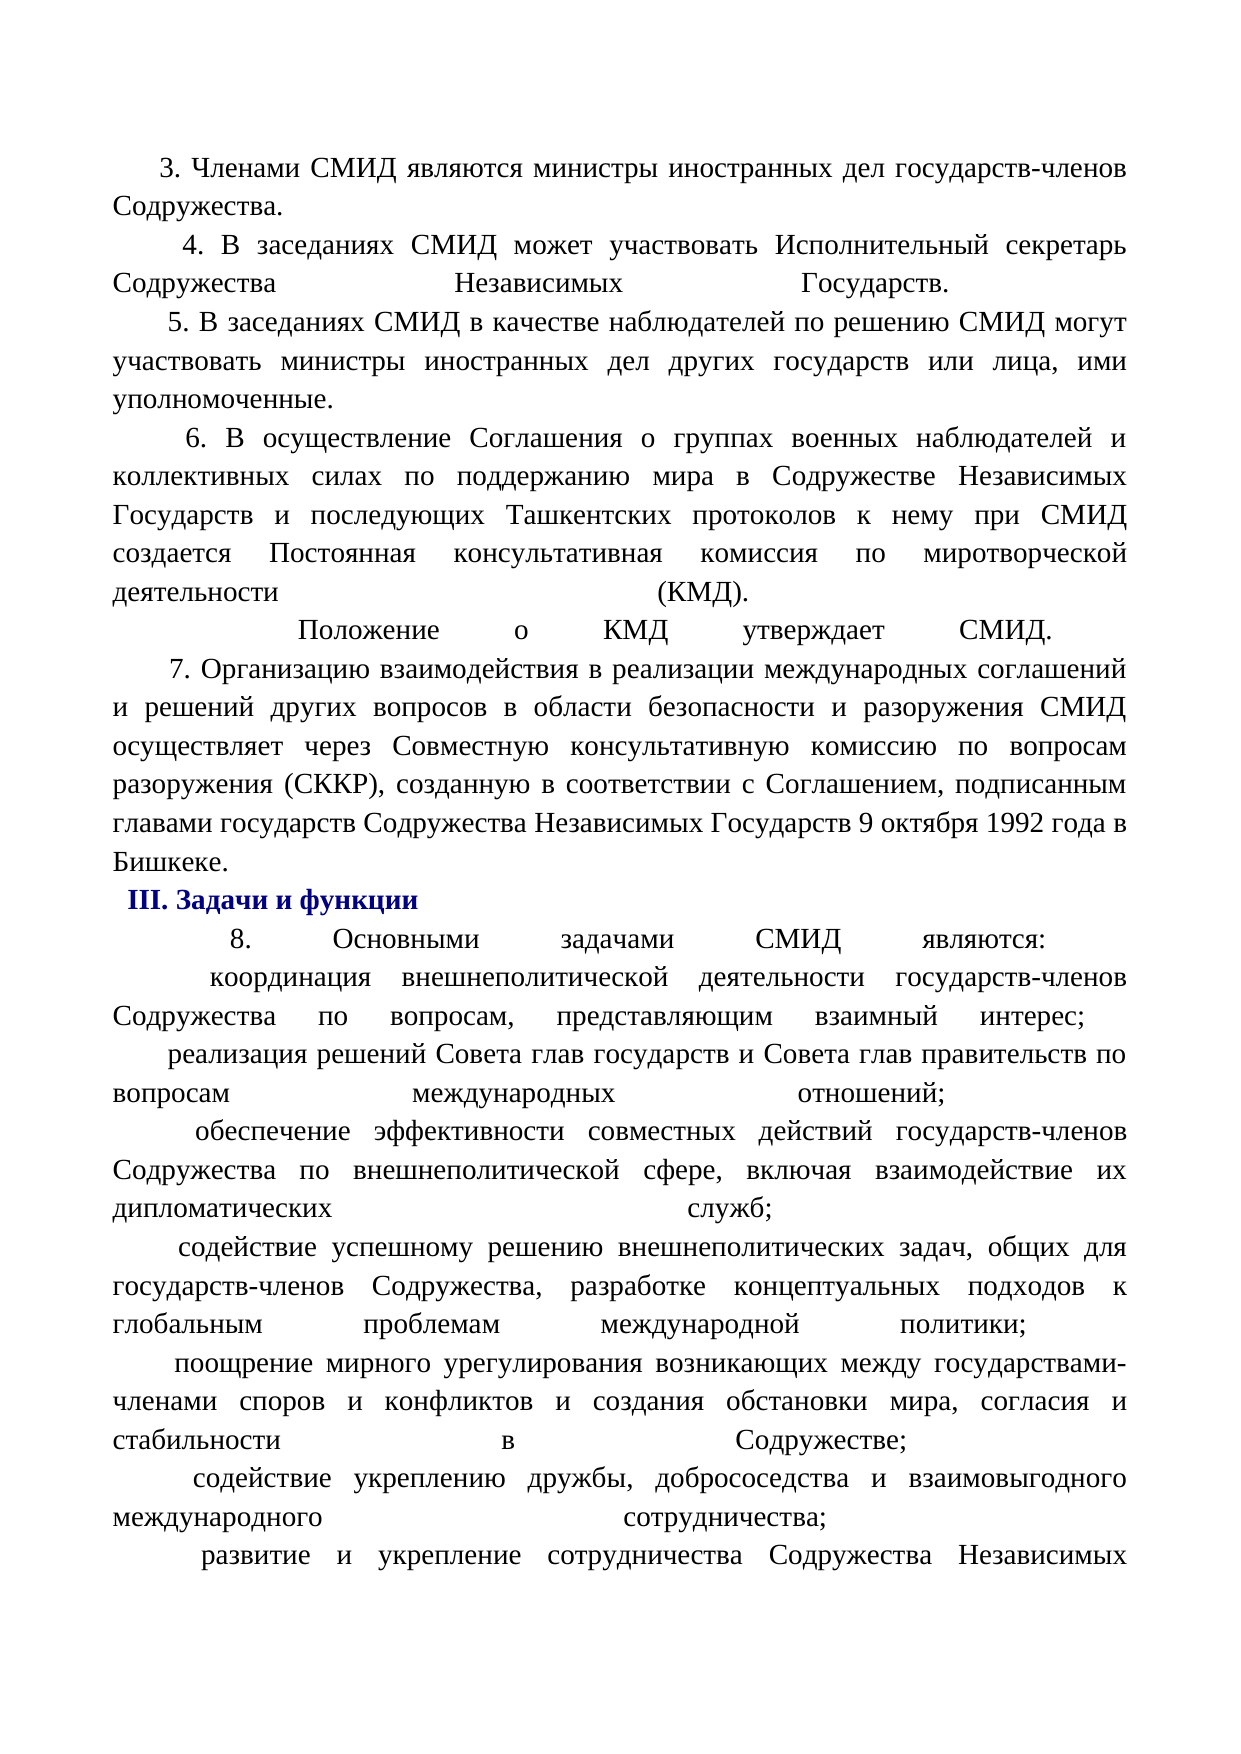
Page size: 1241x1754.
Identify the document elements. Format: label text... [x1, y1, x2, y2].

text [112, 921, 1128, 1571]
text 3. Членами СМИД являются министры иностранных дел государств-членов Содружества. 4. В заседаниях СМИД может участвовать Исполнительный секретарь Содружества Независимых Государств. 5. В заседаниях СМИД в качестве наблюдателей по решению СМИД могут участвовать министры иностранных дел других государств или лица, ими уполномоченные. 6. В осуществление Соглашения о группах военных наблюдателей и коллективных силах по поддержанию мира в Содружестве Независимых Государств и последующих Ташкентских протоколов к нему при СМИД создается Постоянная консультативная комиссия по миротворческой деятельности (КМД). Положение о КМД утверждает СМИД. 7. Организацию взаимодействия в реализации международных соглашений и решений других вопросов в области безопасности и разоружения СМИД осуществляет через Совместную консультативную комиссию по вопросам разоружения (СККР), созданную в соответствии с Соглашением, подписанным главами государств Содружества Независимых Государств 9 октября 1992 года в Бишкеке. [112, 150, 1128, 877]
text III. Задачи и функции [112, 882, 1128, 916]
